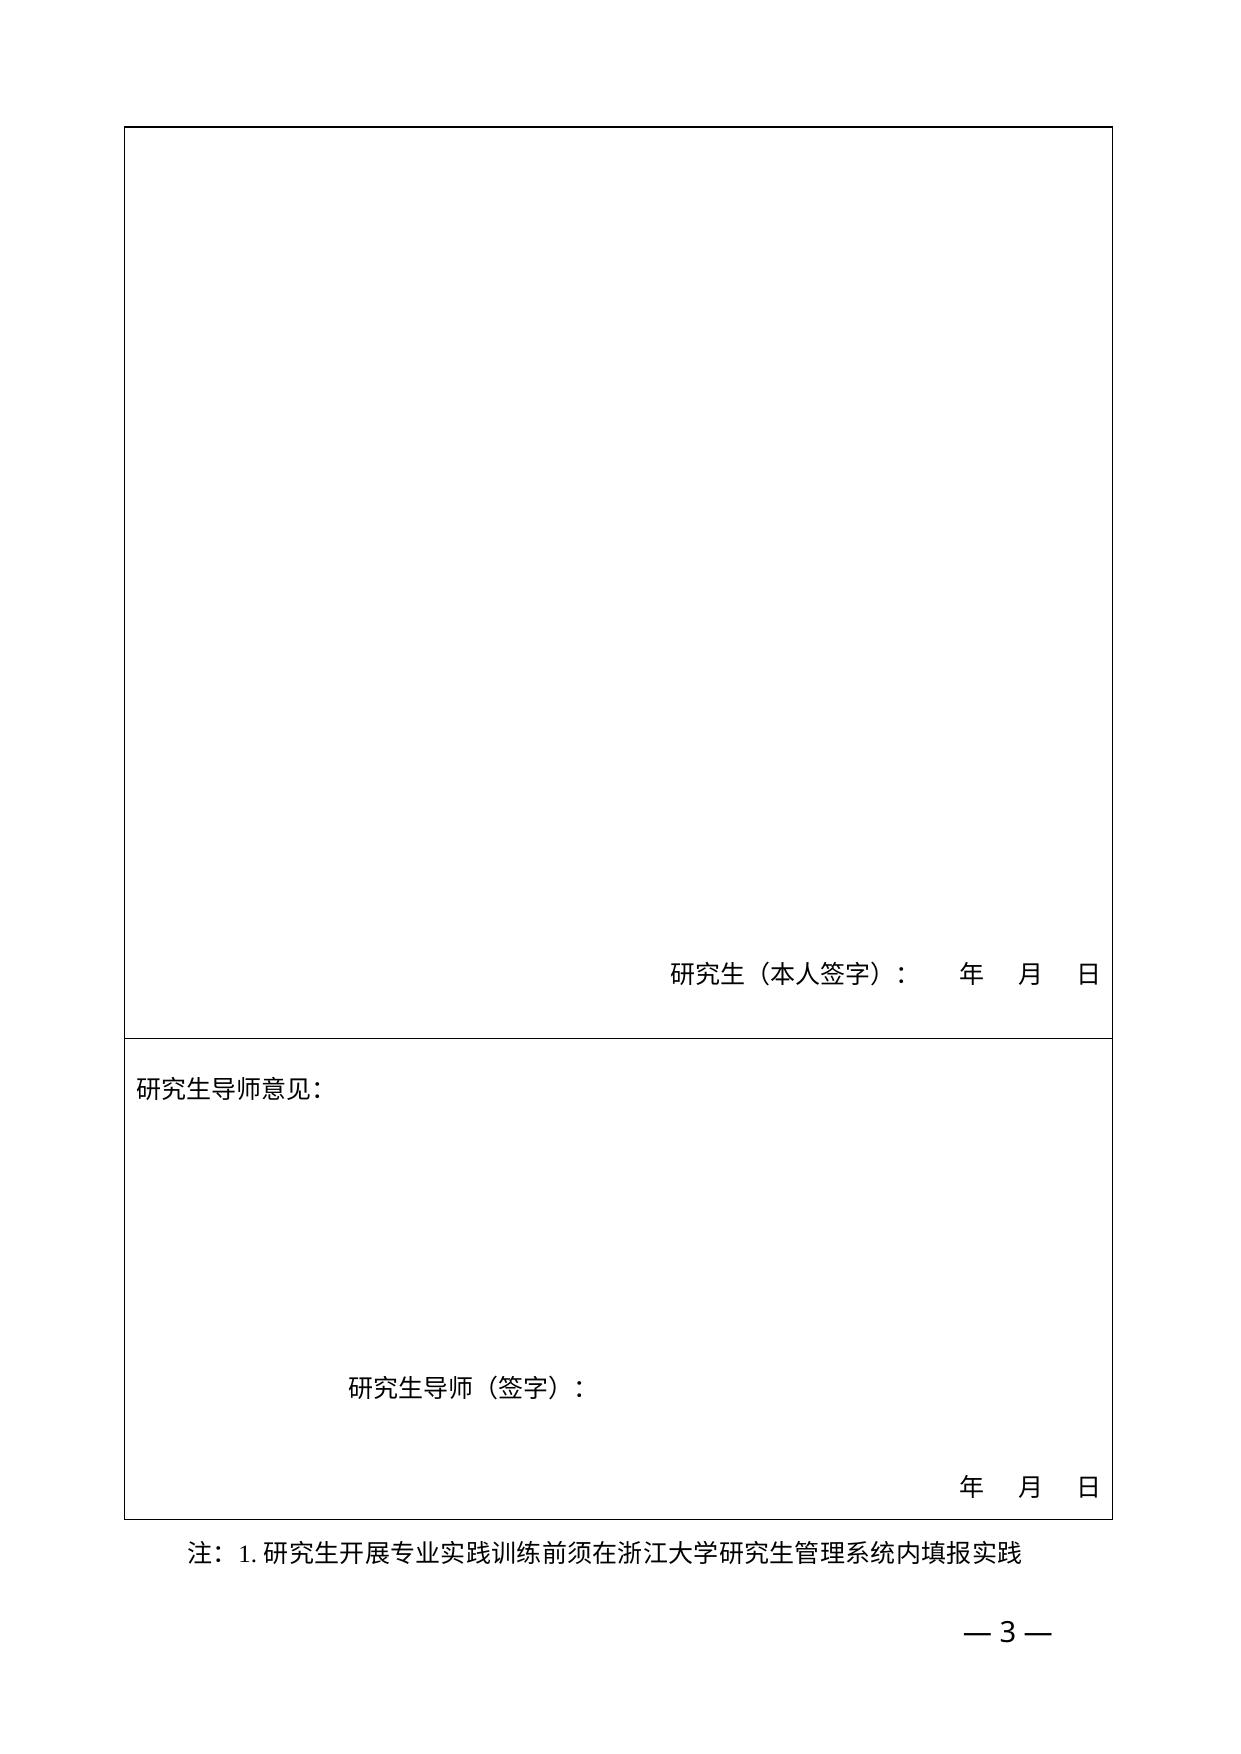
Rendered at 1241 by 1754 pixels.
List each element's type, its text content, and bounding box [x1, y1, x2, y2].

table_cell 研究生（本人签字）： 年 月 日 [125, 128, 1112, 1037]
table_cell 研究生导师意见： 研究生导师（签字）： 年 月 日 [125, 1039, 1112, 1518]
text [187, 1520, 1024, 1584]
